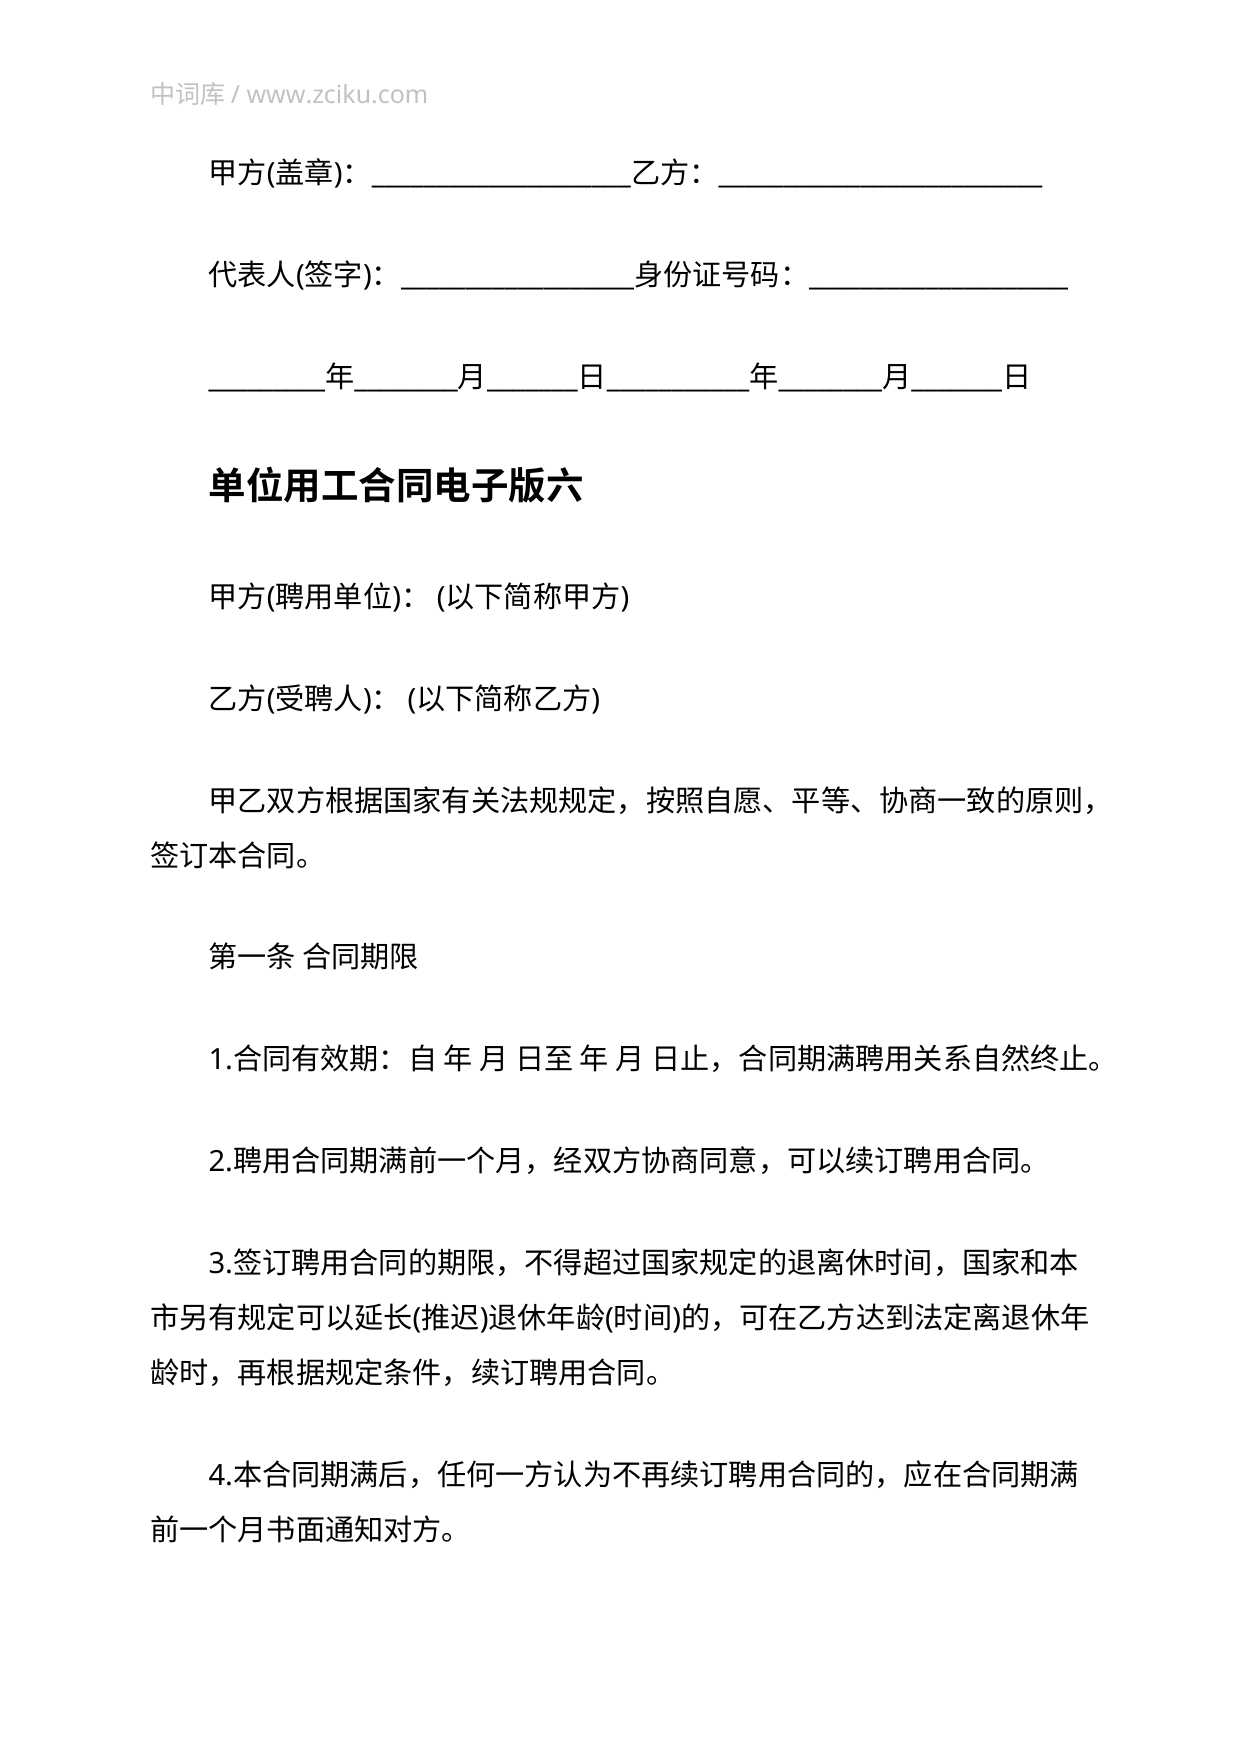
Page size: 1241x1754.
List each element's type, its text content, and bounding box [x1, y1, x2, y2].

text 甲方(聘用单位)： (以下简称甲方) [150, 573, 1090, 616]
text 3.签订聘用合同的期限，不得超过国家规定的退离休时间，国家和本市另有规定可以延长(推迟)退休年龄(时间)的，可在乙方达到法定离退休年龄时，再根据规定条件，续订聘用合同。 [150, 1240, 1090, 1392]
text 第一条 合同期限 [150, 934, 1090, 976]
text 代表人(签字)：__________________身份证号码：____________________ [150, 252, 1090, 294]
text 1.合同有效期：自 年 月 日至 年 月 日止，合同期满聘用关系自然终止。 [150, 1036, 1090, 1078]
text 2.聘用合同期满前一个月，经双方协商同意，可以续订聘用合同。 [150, 1138, 1090, 1180]
text _________年________月_______日___________年________月_______日 [150, 354, 1090, 396]
text 4.本合同期满后，任何一方认为不再续订聘用合同的，应在合同期满前一个月书面通知对方。 [150, 1451, 1090, 1549]
text 甲乙双方根据国家有关法规规定，按照自愿、平等、协商一致的原则，签订本合同。 [150, 777, 1090, 874]
text 单位用工合同电子版六 [150, 456, 1090, 510]
text 甲方(盖章)：____________________乙方：_________________________ [150, 150, 1090, 192]
text 乙方(受聘人)： (以下简称乙方) [150, 675, 1090, 718]
